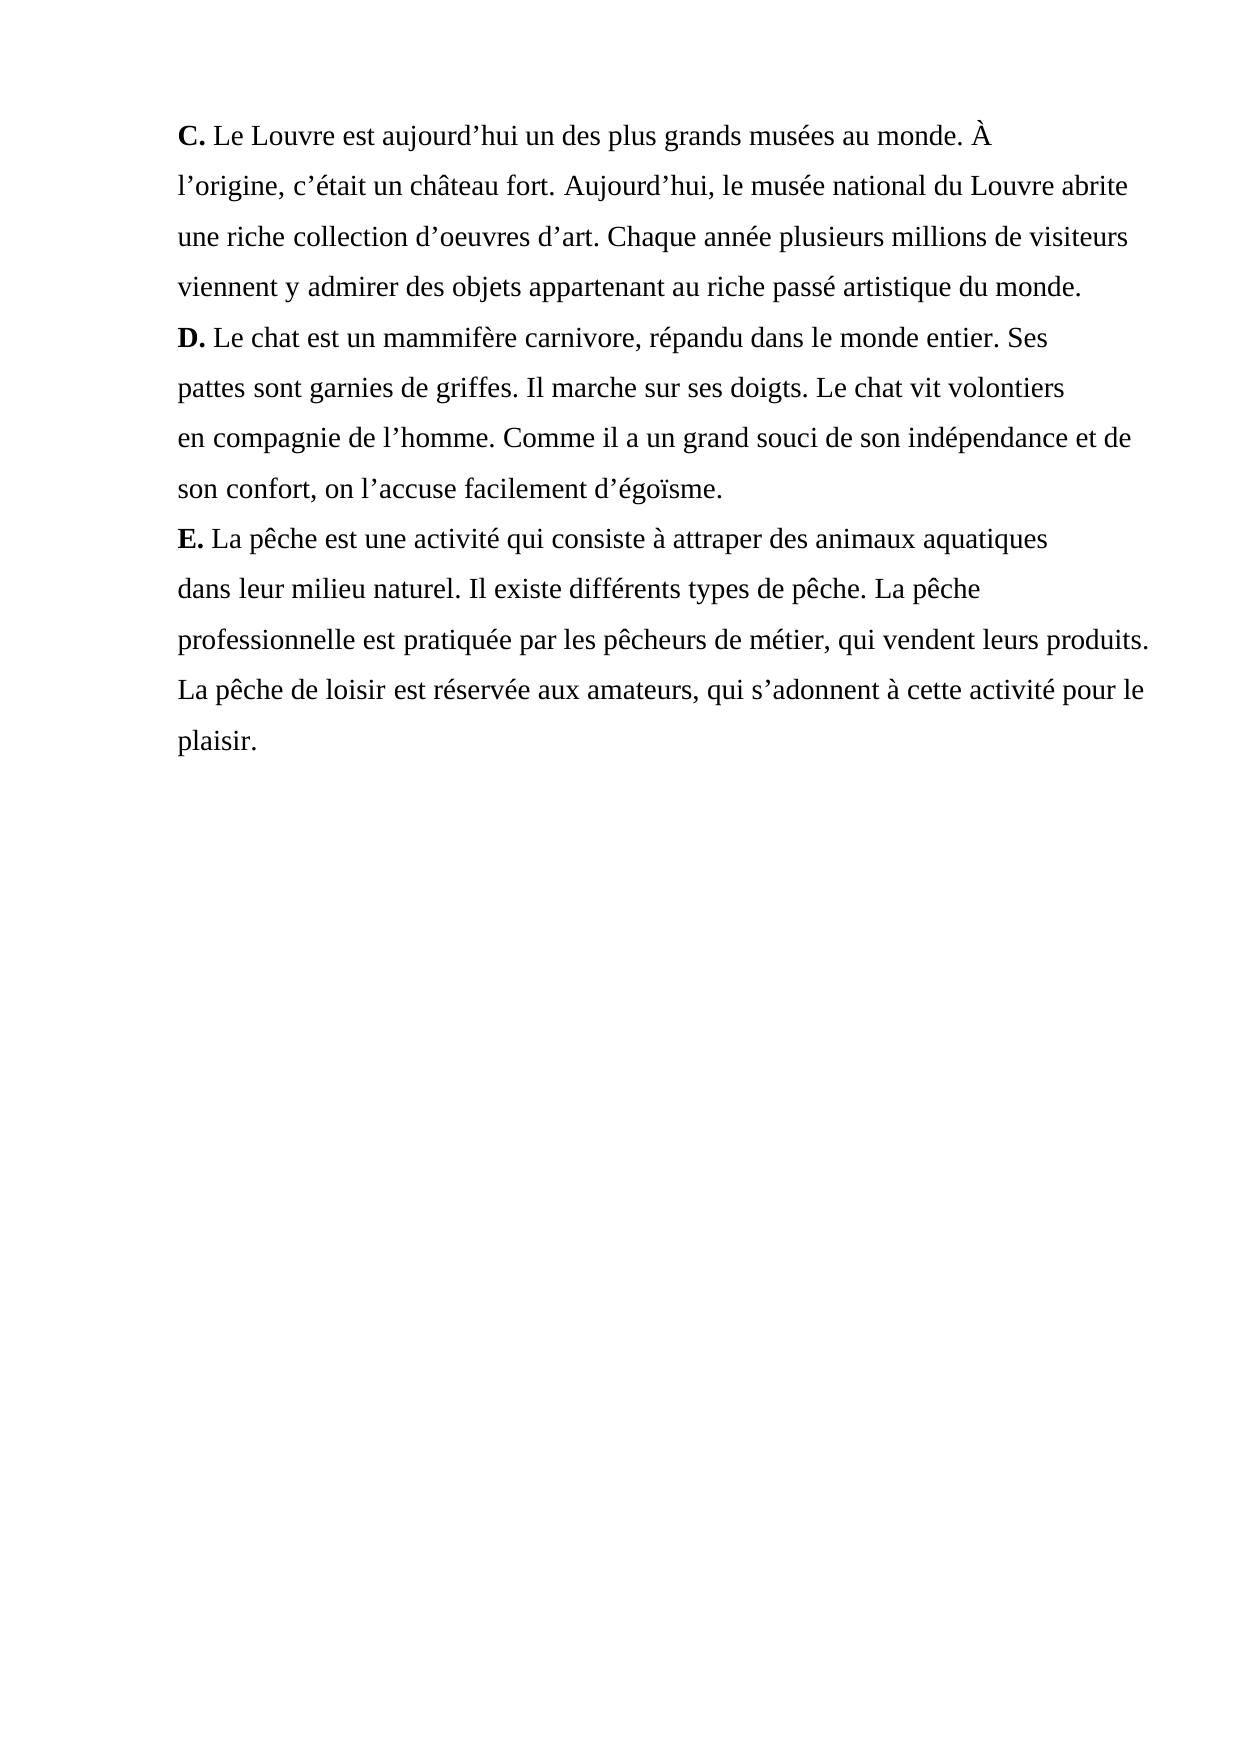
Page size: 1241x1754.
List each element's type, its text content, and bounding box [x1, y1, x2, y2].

text E. La pêche est une activité qui consiste à attraper des animaux aquatiques dans leur milieu naturel. Il existe différents types de pêche. La pêche professionnelle est pratiquée par les pêcheurs de métier, qui vendent leurs produits. La pêche de loisir est réservée aux amateurs, qui s’adonnent à cette activité pour le plaisir. [177, 521, 1152, 756]
text C. Le Louvre est aujourd’hui un des plus grands musées au monde. À l’origine, c’était un château fort. Aujourd’hui, le musée national du Louvre abrite une riche collection d’oeuvres d’art. Chaque année plusieurs millions de visiteurs viennent y admirer des objets appartenant au riche passé artistique du monde. [177, 118, 1152, 303]
text D. Le chat est un mammifère carnivore, répandu dans le monde entier. Ses pattes sont garnies de griffes. Il marche sur ses doigts. Le chat vit volontiers en compagnie de l’homme. Comme il a un grand souci de son indépendance et de son confort, on l’accuse facilement d’égoïsme. [177, 320, 1152, 504]
